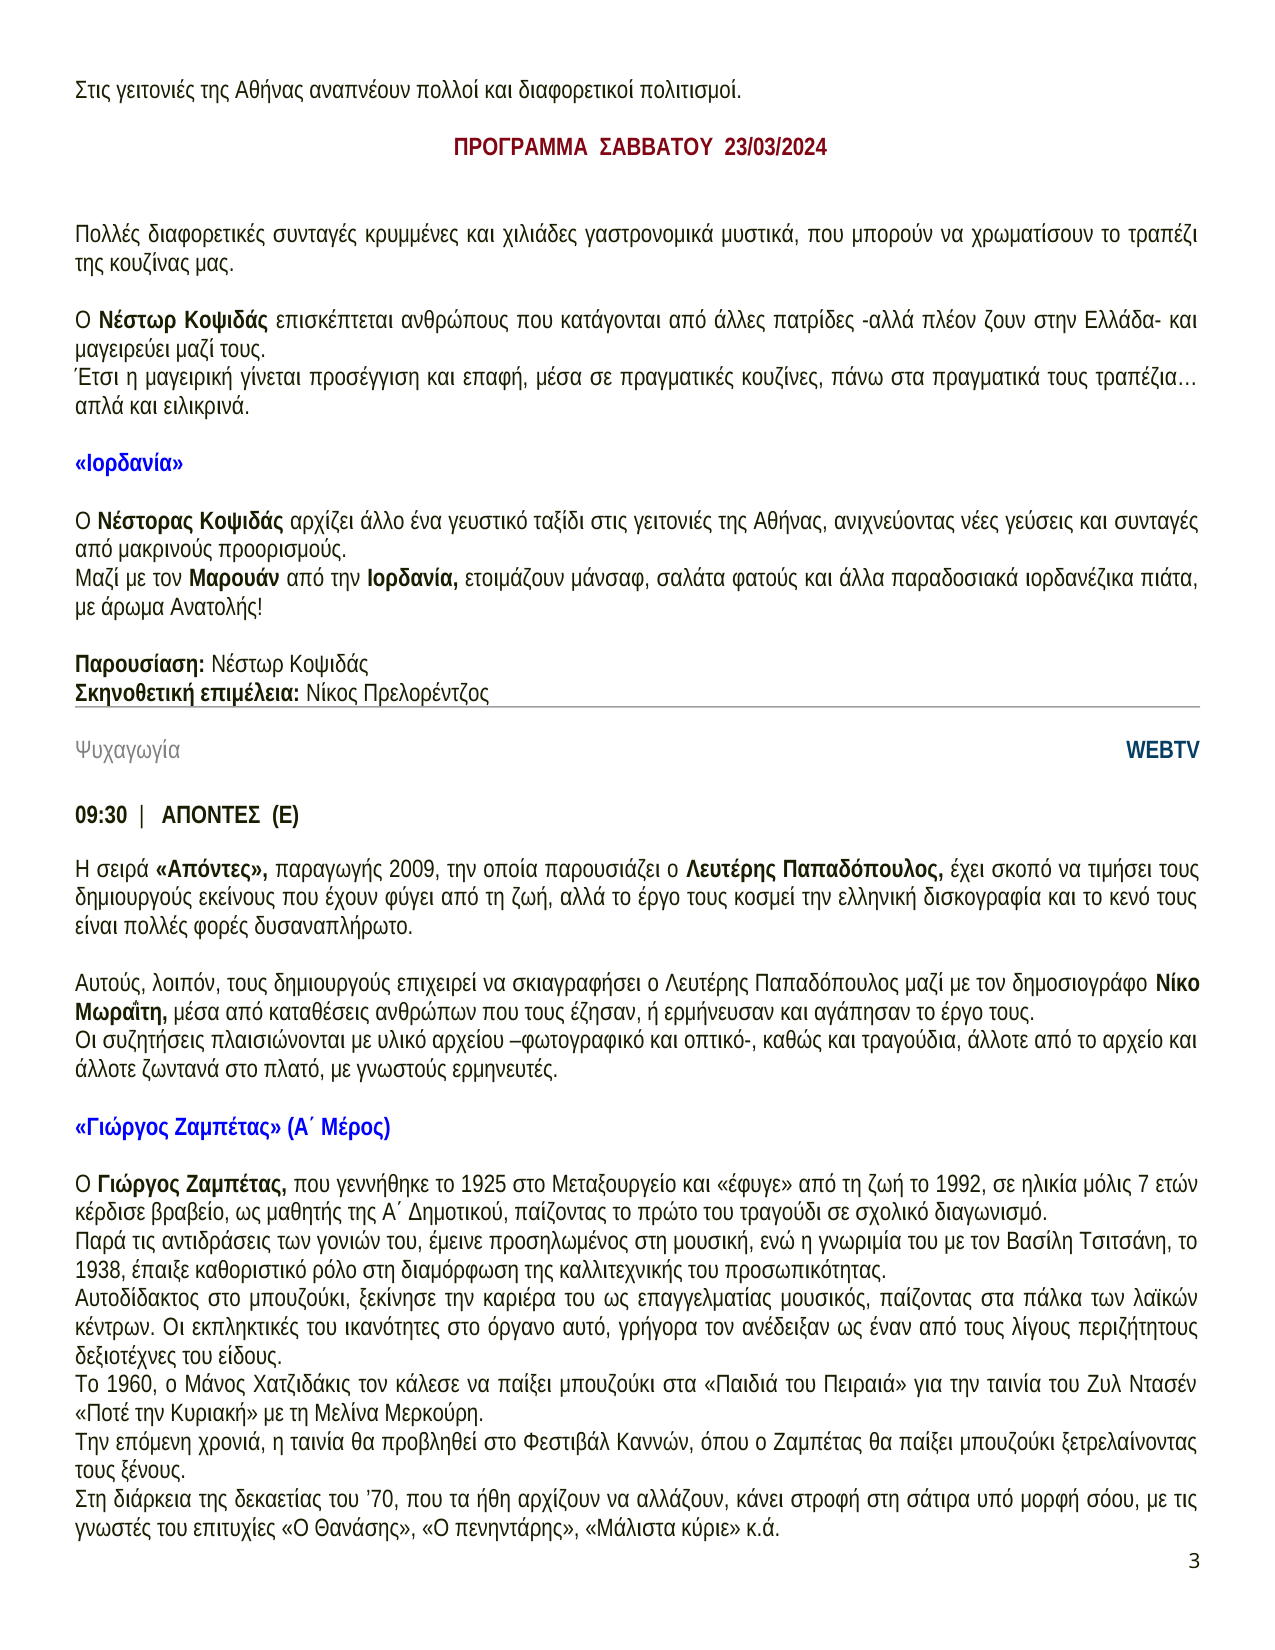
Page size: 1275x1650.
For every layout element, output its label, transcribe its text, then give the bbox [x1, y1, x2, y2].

text «Ιορδανία» [75, 448, 1200, 477]
text Παρά τις αντιδράσεις των γονιών του, έμεινε προσηλωμένος στη μουσική, ενώ η γνωριμία του με τον Βασίλη Τσιτσάνη, το 1938, έπαιξε καθοριστικό ρόλο στη διαμόρφωση της καλλιτεχνικής του προσωπικότητας. [75, 1226, 1200, 1283]
text Ο Νέστωρ Κοψιδάς επισκέπτεται ανθρώπους που κατάγονται από άλλες πατρίδες -αλλά πλέον ζουν στην Ελλάδα- και μαγειρεύει μαζί τους. [75, 305, 1200, 362]
text Την επόμενη χρονιά, η ταινία θα προβληθεί στο Φεστιβάλ Καννών, όπου ο Ζαμπέτας θα παίξει μπουζούκι ξετρελαίνοντας τους ξένους. [75, 1427, 1200, 1484]
table_header WEBTV [638, 735, 1200, 763]
text ΠΡΟΓΡΑΜΜΑ ΣΑΒΒΑΤΟΥ 23/03/2024 [75, 132, 1200, 162]
text Στη διάρκεια της δεκαετίας του ’70, που τα ήθη αρχίζουν να αλλάζουν, κάνει στροφή στη σάτιρα υπό μορφή σόου, με τις γνωστές του επιτυχίες «Ο Θανάσης», «Ο πενηντάρης», «Μάλιστα κύριε» κ.ά. [75, 1484, 1200, 1541]
text Ο Νέστορας Κοψιδάς αρχίζει άλλο ένα γευστικό ταξίδι στις γειτονιές της Αθήνας, ανιχνεύοντας νέες γεύσεις και συνταγές από μακρινούς προορισμούς. [75, 506, 1200, 563]
text Έτσι η μαγειρική γίνεται προσέγγιση και επαφή, μέσα σε πραγματικές κουζίνες, πάνω στα πραγματικά τους τραπέζια… απλά και ειλικρινά. [75, 362, 1200, 420]
text Η σειρά «Απόντες», παραγωγής 2009, την οποία παρουσιάζει ο Λευτέρης Παπαδόπουλος, έχει σκοπό να τιμήσει τους δημιουργούς εκείνους που έχουν φύγει από τη ζωή, αλλά το έργο τους κοσμεί την ελληνική δισκογραφία και το κενό τους είναι πολλές φορές δυσαναπλήρωτο. [75, 854, 1200, 939]
text Παρουσίαση: Νέστωρ Κοψιδάς Σκηνοθετική επιμέλεια: Νίκος Πρελορέντζος [75, 649, 1200, 706]
text Πολλές διαφορετικές συνταγές κρυμμένες και χιλιάδες γαστρονομικά μυστικά, που μπορούν να χρωματίσουν το τραπέζι της κουζίνας μας. [75, 219, 1200, 276]
text Αυτούς, λοιπόν, τους δημιουργούς επιχειρεί να σκιαγραφήσει ο Λευτέρης Παπαδόπουλος μαζί με τον δημοσιογράφο Νίκο Μωραΐτη, μέσα από καταθέσεις ανθρώπων που τους έζησαν, ή ερμήνευσαν και αγάπησαν το έργο τους. [75, 968, 1200, 1026]
text Μαζί με τον Μαρουάν από την Ιορδανία, ετοιμάζουν μάνσαφ, σαλάτα φατούς και άλλα παραδοσιακά ιορδανέζικα πιάτα, με άρωμα Ανατολής! [75, 563, 1200, 620]
text Αυτοδίδακτος στο μπουζούκι, ξεκίνησε την καριέρα του ως επαγγελματίας μουσικός, παίζοντας στα πάλκα των λαϊκών κέντρων. Οι εκπληκτικές του ικανότητες στο όργανο αυτό, γρήγορα τον ανέδειξαν ως έναν από τους λίγους περιζήτητους δεξιοτέχνες του είδους. [75, 1283, 1200, 1369]
table_header Ψυχαγωγία [75, 735, 637, 763]
text Στις γειτονιές της Αθήνας αναπνέουν πολλοί και διαφορετικοί πολιτισμοί. [75, 75, 1200, 104]
text Οι συζητήσεις πλαισιώνονται με υλικό αρχείου –φωτογραφικό και οπτικό-, καθώς και τραγούδια, άλλοτε από το αρχείο και άλλοτε ζωντανά στο πλατό, με γνωστούς ερμηνευτές. [75, 1026, 1200, 1083]
text Ο Γιώργος Ζαμπέτας, που γεννήθηκε το 1925 στο Μεταξουργείο και «έφυγε» από τη ζωή το 1992, σε ηλικία μόλις 7 ετών κέρδισε βραβείο, ως μαθητής της Α΄ Δημοτικού, παίζοντας το πρώτο του τραγούδι σε σχολικό διαγωνισμό. [75, 1169, 1200, 1226]
text «Γιώργος Ζαμπέτας» (Α΄ Μέρος) [75, 1111, 1200, 1140]
text 09:30 | ΑΠΟΝΤΕΣ (E) [75, 763, 1200, 829]
text Το 1960, ο Μάνος Χατζιδάκις τον κάλεσε να παίξει μπουζούκι στα «Παιδιά του Πειραιά» για την ταινία του Ζυλ Ντασέν «Ποτέ την Κυριακή» με τη Μελίνα Μερκούρη. [75, 1369, 1200, 1427]
